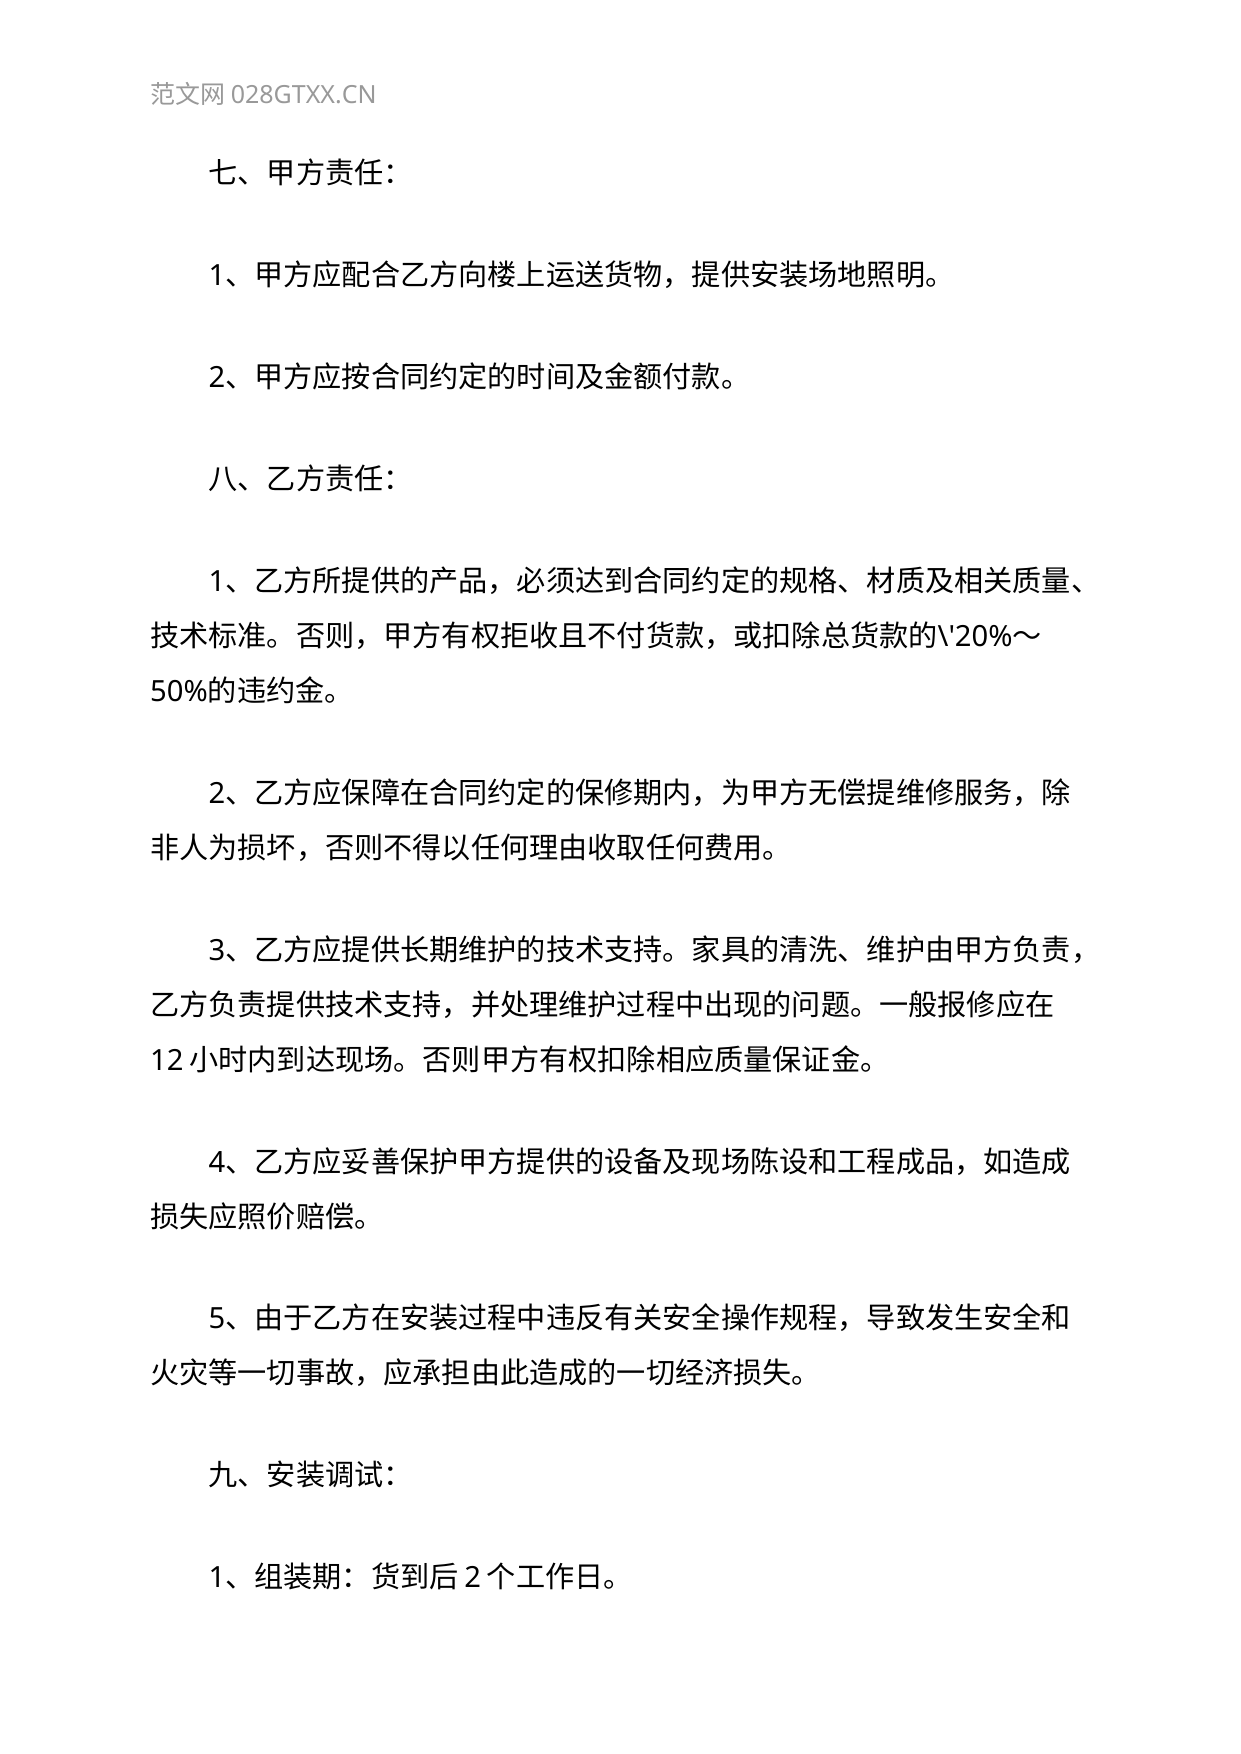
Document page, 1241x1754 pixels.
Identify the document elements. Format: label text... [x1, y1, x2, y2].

text 2、乙方应保障在合同约定的保修期内，为甲方无偿提维修服务，除非人为损坏，否则不得以任何理由收取任何费用。 [150, 769, 1090, 867]
text 1、组装期：货到后2个工作日。 [150, 1553, 1090, 1596]
text 5、由于乙方在安装过程中违反有关安全操作规程，导致发生安全和火灾等一切事故，应承担由此造成的一切经济损失。 [150, 1295, 1090, 1392]
text 2、甲方应按合同约定的时间及金额付款。 [150, 354, 1090, 396]
text 八、乙方责任： [150, 456, 1090, 498]
text 九、安装调试： [150, 1452, 1090, 1494]
text 3、乙方应提供长期维护的技术支持。家具的清洗、维护由甲方负责，乙方负责提供技术支持，并处理维护过程中出现的问题。一般报修应在12小时内到达现场。否则甲方有权扣除相应质量保证金。 [150, 926, 1090, 1078]
text 七、甲方责任： [150, 150, 1090, 192]
text 1、乙方所提供的产品，必须达到合同约定的规格、材质及相关质量、技术标准。否则，甲方有权拒收且不付货款，或扣除总货款的\'20%～50%的违约金。 [150, 557, 1090, 710]
text 4、乙方应妥善保护甲方提供的设备及现场陈设和工程成品，如造成损失应照价赔偿。 [150, 1138, 1090, 1235]
text 1、甲方应配合乙方向楼上运送货物，提供安装场地照明。 [150, 252, 1090, 294]
